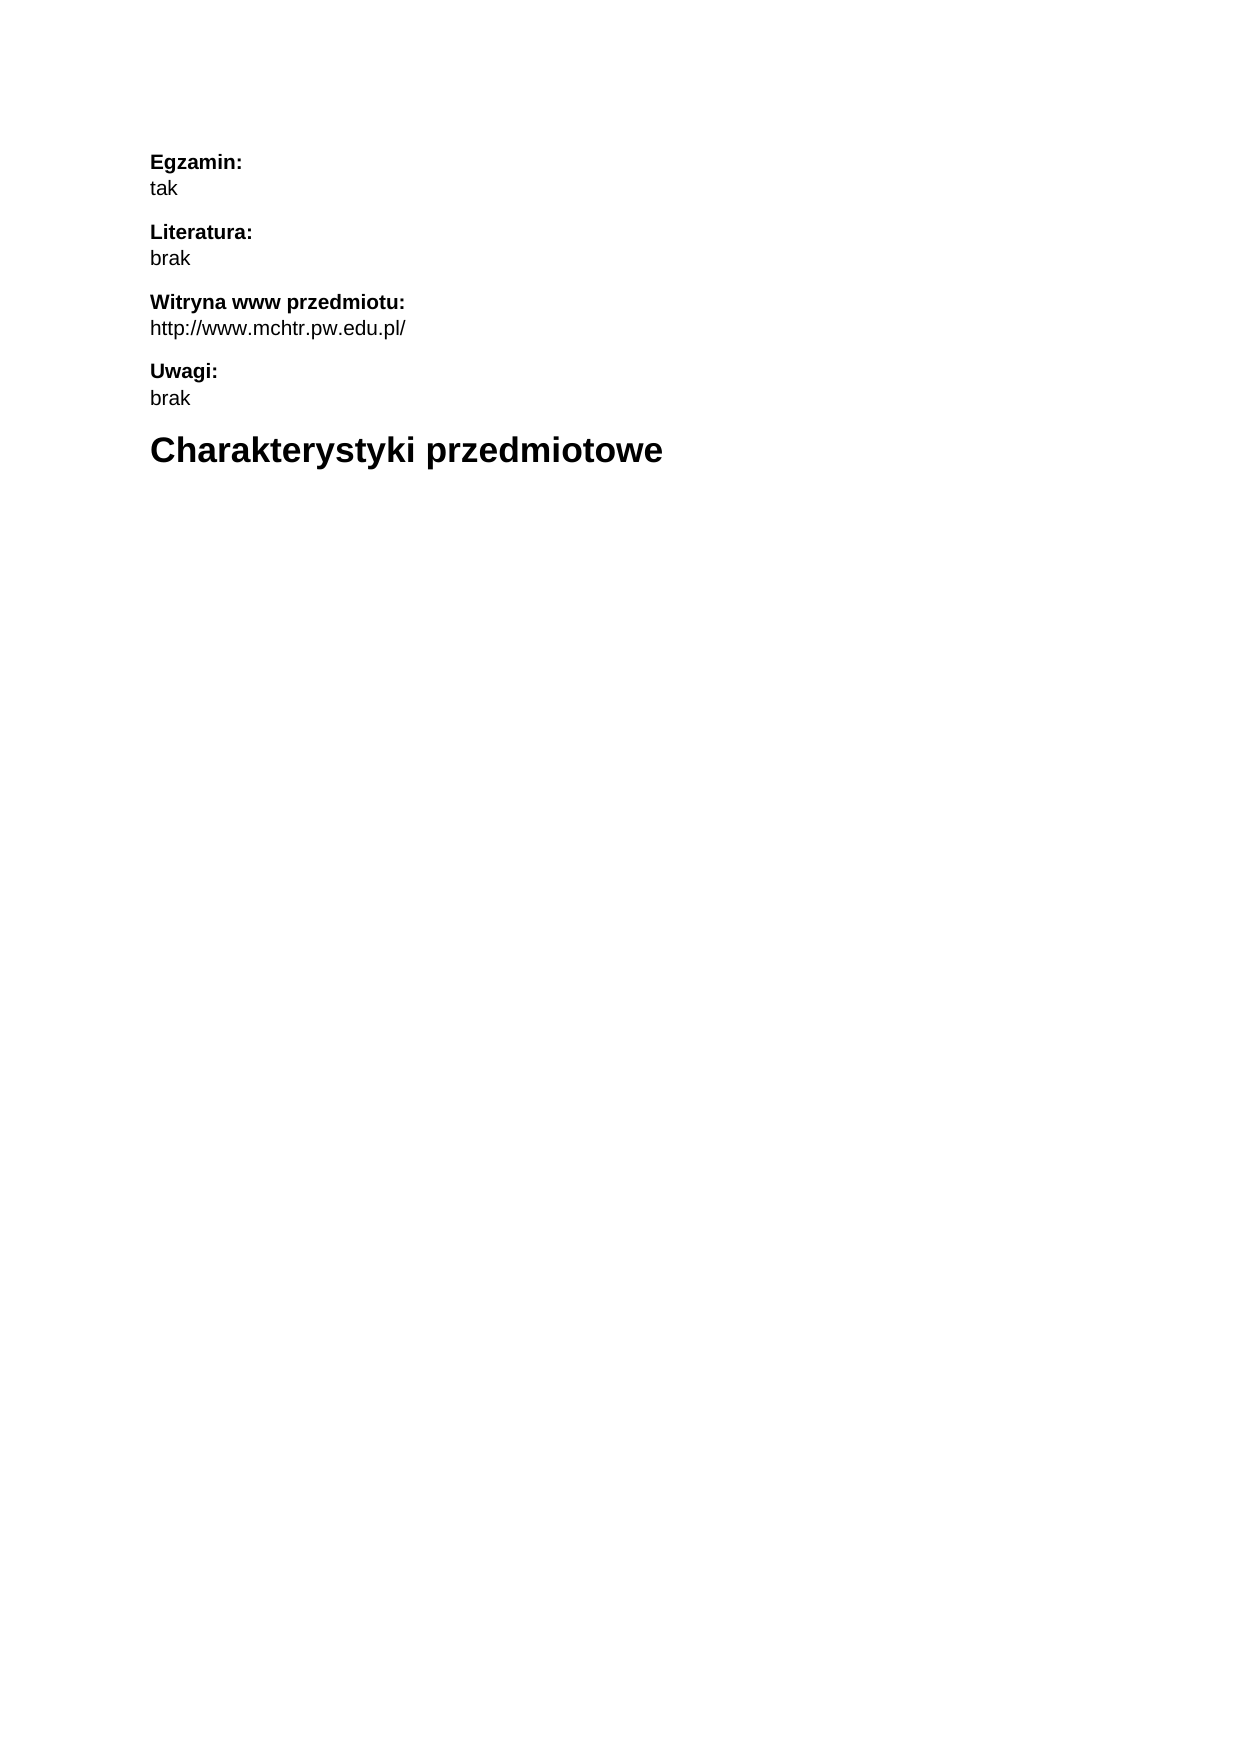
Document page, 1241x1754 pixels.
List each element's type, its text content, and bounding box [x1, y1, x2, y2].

text brak [150, 246, 1090, 270]
text http://www.mchtr.pw.edu.pl/ [150, 316, 1090, 339]
text Uwagi: [150, 359, 1090, 383]
subtitle Charakterystyki przedmiotowe [150, 429, 1090, 470]
text Literatura: [150, 220, 1090, 244]
text Witryna www przedmiotu: [150, 289, 1090, 313]
text Egzamin: [150, 150, 1090, 174]
text tak [150, 176, 1090, 200]
text brak [150, 385, 1090, 409]
